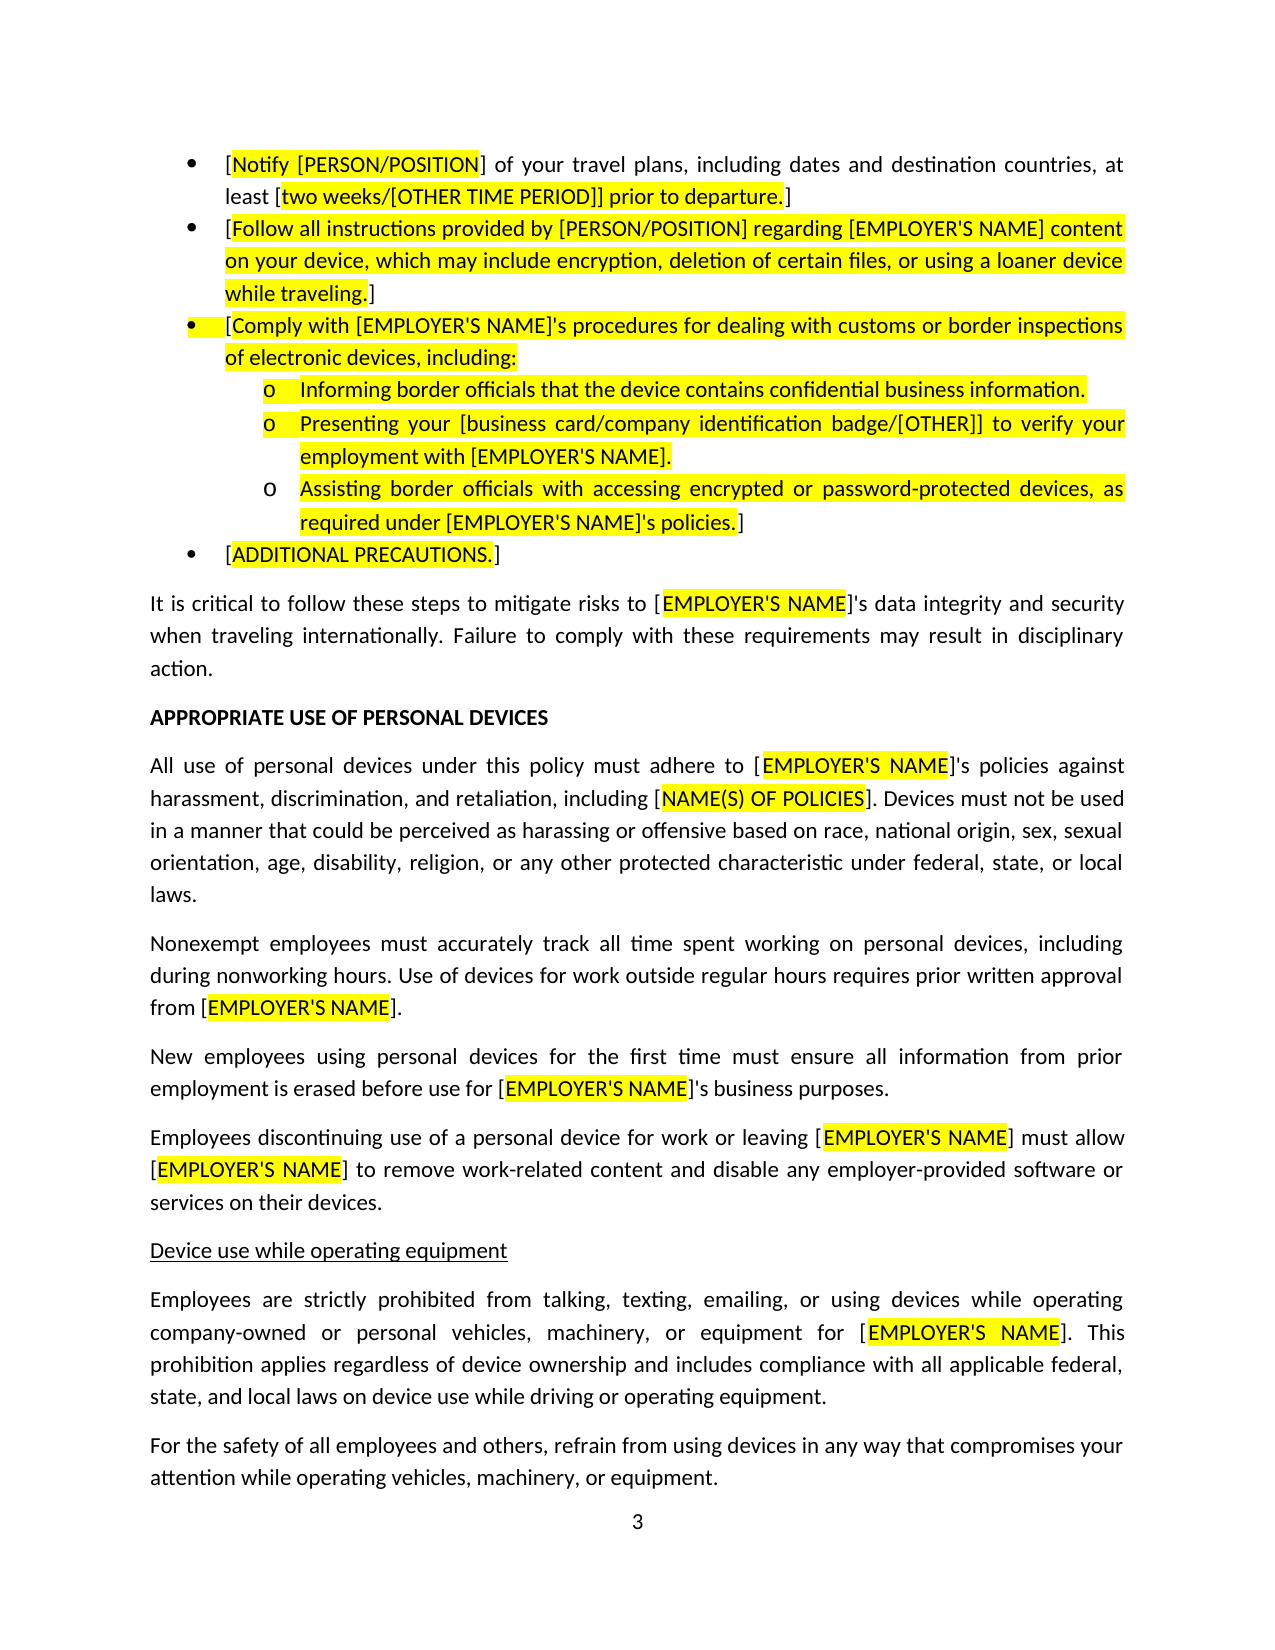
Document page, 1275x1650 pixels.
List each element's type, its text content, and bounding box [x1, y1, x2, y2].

list [Comply with [EMPLOYER'S NAME]'s procedures for dealing with customs or border inspections of electronic devices, including: [187, 311, 1125, 371]
text Employees are strictly prohibited from talking, texting, emailing, or using devices while operating company-owned or personal vehicles, machinery, or equipment for [EMPLOYER'S NAME]. This prohibition applies regardless of device ownership and includes compliance with all applicable federal, state, and local laws on device use while driving or operating equipment. [150, 1285, 1125, 1410]
text Employees discontinuing use of a personal device for work or leaving [EMPLOYER'S NAME] must allow [EMPLOYER'S NAME] to remove work-related content and disable any employer-provided software or services on their devices. [150, 1123, 1125, 1216]
text Nonexempt employees must accurately track all time spent working on personal devices, including during nonworking hours. Use of devices for work outside regular hours requires prior written approval from [EMPLOYER'S NAME]. [150, 929, 1125, 1021]
list Assisting border officials with accessing encrypted or password-protected devices, as required under [EMPLOYER'S NAME]'s policies.] [262, 474, 1125, 536]
list Informing border officials that the device contains confidential business information. [300, 375, 1125, 404]
list [Notify [PERSON/POSITION] of your travel plans, including dates and destination countries, at least [two weeks/[OTHER TIME PERIOD]] prior to departure.] [187, 150, 1125, 210]
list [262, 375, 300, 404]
text All use of personal devices under this policy must adhere to [EMPLOYER'S NAME]'s policies against harassment, discrimination, and retaliation, including [NAME(S) OF POLICIES]. Devices must not be used in a manner that could be perceived as harassing or offensive based on race, national origin, sex, sexual orientation, age, disability, religion, or any other protected characteristic under federal, state, or local laws. [150, 751, 1125, 908]
text For the safety of all employees and others, refrain from using devices in any way that compromises your attention while operating vehicles, machinery, or equipment. [150, 1431, 1125, 1491]
text It is critical to follow these steps to mitigate risks to [EMPLOYER'S NAME]'s data integrity and security when traveling internationally. Failure to comply with these requirements may result in disciplinary action. [150, 589, 1125, 682]
text New employees using personal devices for the first time must ensure all information from prior employment is erased before use for [EMPLOYER'S NAME]'s business purposes. [150, 1042, 1125, 1102]
list [Follow all instructions provided by [PERSON/POSITION] regarding [EMPLOYER'S NAME] content on your device, which may include encryption, deletion of certain files, or using a loaner device while traveling.] [187, 214, 1125, 307]
list [ADDITIONAL PRECAUTIONS.] [493, 541, 1125, 568]
text APPROPRIATE USE OF PERSONAL DEVICES [150, 703, 1125, 731]
text Device use while operating equipment [150, 1237, 1125, 1264]
list Presenting your [business card/company identification badge/[OTHER]] to verify your employment with [EMPLOYER'S NAME]. [262, 409, 1125, 470]
